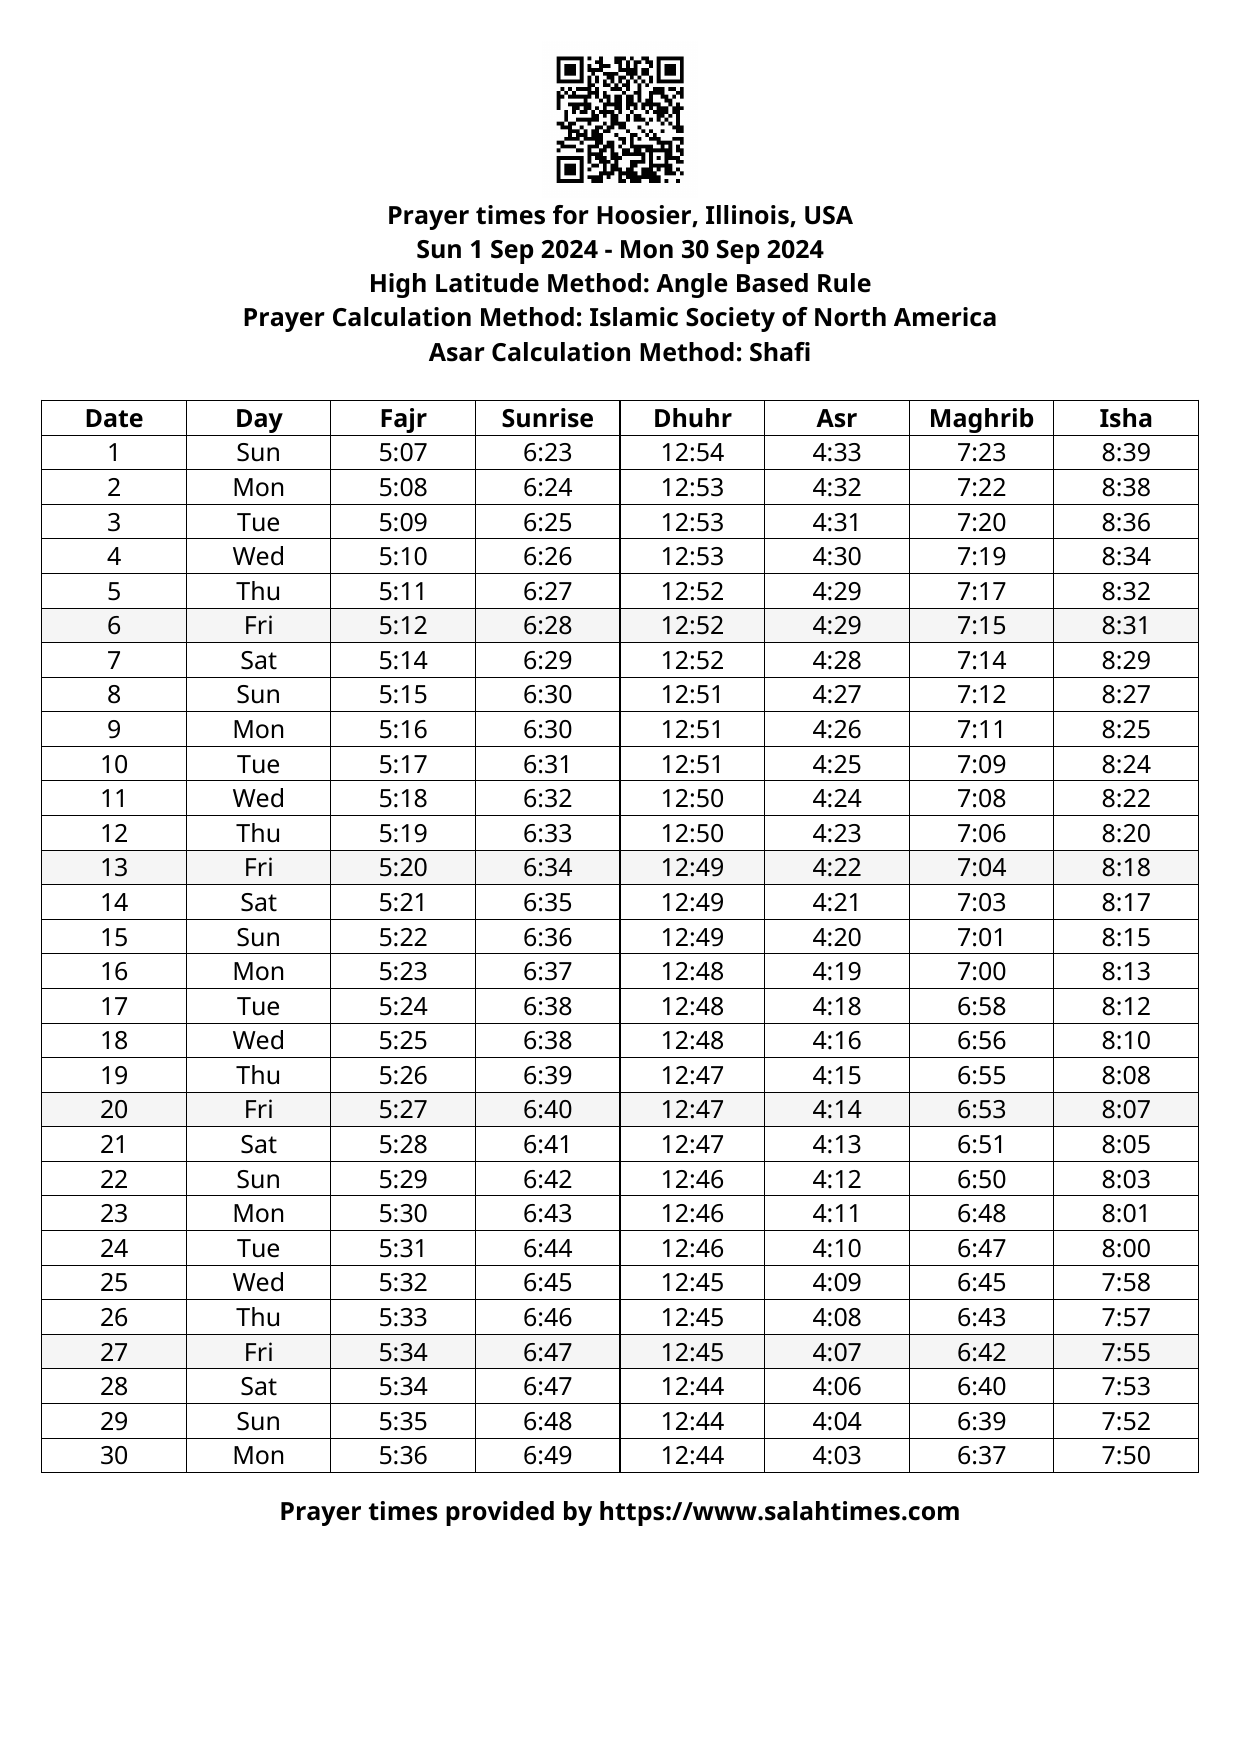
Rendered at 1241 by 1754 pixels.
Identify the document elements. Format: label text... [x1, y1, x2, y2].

table_cell 12:51 [621, 747, 764, 780]
table_cell 6:42 [910, 1335, 1053, 1368]
table_cell Fri [187, 851, 330, 884]
table_cell 6:32 [476, 781, 619, 815]
table_cell 6:24 [476, 470, 619, 504]
table_cell 5:20 [331, 851, 475, 884]
table_cell 5:17 [331, 747, 475, 780]
table_cell 12:54 [621, 436, 764, 469]
table_cell 7:03 [910, 885, 1053, 919]
table_cell 4:21 [765, 885, 909, 919]
table_cell Tue [187, 989, 330, 1022]
table_cell 4:14 [765, 1093, 909, 1126]
table_cell 12:49 [621, 885, 764, 919]
table_cell 5:24 [331, 989, 475, 1022]
table_cell 6:45 [476, 1266, 619, 1299]
table_cell 6:38 [476, 1024, 619, 1057]
table_cell Sat [187, 1127, 330, 1161]
table_header Asr [765, 401, 909, 434]
table_cell 4:22 [765, 851, 909, 884]
table_cell 12:49 [621, 851, 764, 884]
table_cell 5:29 [331, 1162, 475, 1195]
table_cell 7:00 [910, 954, 1053, 988]
table_cell Tue [187, 505, 330, 538]
table_cell Sun [187, 678, 330, 711]
table_cell 17 [42, 989, 186, 1022]
table_cell 12:53 [621, 470, 764, 504]
table_cell 26 [42, 1300, 186, 1334]
table_cell Mon [187, 1196, 330, 1230]
table_cell 12:51 [621, 678, 764, 711]
table_cell 8:20 [1054, 816, 1198, 849]
table_cell Wed [187, 1024, 330, 1057]
table_cell 21 [42, 1127, 186, 1161]
table_cell 7:17 [910, 574, 1053, 607]
table_cell 4:26 [765, 712, 909, 746]
table_cell 6:30 [476, 712, 619, 746]
table_cell 4:25 [765, 747, 909, 780]
table_cell 5:12 [331, 609, 475, 642]
table_cell 12:52 [621, 643, 764, 677]
table_cell 12:48 [621, 1024, 764, 1057]
table_cell 5:11 [331, 574, 475, 607]
table_cell 8:34 [1054, 539, 1198, 573]
table_cell 4:27 [765, 678, 909, 711]
table_cell 7:04 [910, 851, 1053, 884]
table_cell 6:48 [476, 1404, 619, 1437]
table_cell 5:16 [331, 712, 475, 746]
table_cell 12:50 [621, 781, 764, 815]
table_cell 10 [42, 747, 186, 780]
table_cell 6:43 [476, 1196, 619, 1230]
table_cell 7:15 [910, 609, 1053, 642]
table_cell 6:40 [910, 1369, 1053, 1403]
table_cell 24 [42, 1231, 186, 1264]
table_cell 7:20 [910, 505, 1053, 538]
table_cell 6:23 [476, 436, 619, 469]
table_cell 4:07 [765, 1335, 909, 1368]
table_cell Wed [187, 539, 330, 573]
table_cell Sat [187, 1369, 330, 1403]
table_cell 4:28 [765, 643, 909, 677]
table_cell 11 [42, 781, 186, 815]
table_cell 8:22 [1054, 781, 1198, 815]
table_cell 6:31 [476, 747, 619, 780]
table_cell 5:35 [331, 1404, 475, 1437]
table_cell 4:30 [765, 539, 909, 573]
table_cell Thu [187, 574, 330, 607]
table_cell 6:35 [476, 885, 619, 919]
table_cell 7:58 [1054, 1266, 1198, 1299]
table_cell Mon [187, 954, 330, 988]
table_cell 8:31 [1054, 609, 1198, 642]
table_cell 6:33 [476, 816, 619, 849]
table_cell 7:55 [1054, 1335, 1198, 1368]
table_cell 5:22 [331, 920, 475, 953]
table_cell 5:08 [331, 470, 475, 504]
table_cell Mon [187, 470, 330, 504]
table_cell 7:01 [910, 920, 1053, 953]
table_cell 7:14 [910, 643, 1053, 677]
table_cell 12:46 [621, 1162, 764, 1195]
table_cell 6:41 [476, 1127, 619, 1161]
table_cell 9 [42, 712, 186, 746]
table_cell 7:23 [910, 436, 1053, 469]
table_cell 7:19 [910, 539, 1053, 573]
table_cell Fri [187, 1335, 330, 1368]
table_cell 6:37 [476, 954, 619, 988]
table_cell 5:23 [331, 954, 475, 988]
table_cell 7:52 [1054, 1404, 1198, 1437]
table_cell 7:11 [910, 712, 1053, 746]
table_cell Mon [187, 1439, 330, 1472]
table_cell Fri [187, 609, 330, 642]
table_cell Wed [187, 1266, 330, 1299]
table_cell Thu [187, 816, 330, 849]
table_cell 12:48 [621, 954, 764, 988]
table_cell 5:21 [331, 885, 475, 919]
table_cell 6:29 [476, 643, 619, 677]
table_cell 4:29 [765, 609, 909, 642]
table_cell 8:05 [1054, 1127, 1198, 1161]
table_cell 8:27 [1054, 678, 1198, 711]
table_cell Sat [187, 885, 330, 919]
table_cell 12:47 [621, 1093, 764, 1126]
table_cell 5:34 [331, 1335, 475, 1368]
table_cell 12:45 [621, 1266, 764, 1299]
table_cell 5:09 [331, 505, 475, 538]
table_cell 5:15 [331, 678, 475, 711]
table_header Date [42, 401, 186, 434]
table_cell 8:24 [1054, 747, 1198, 780]
table_cell 6:47 [910, 1231, 1053, 1264]
table_cell 6:48 [910, 1196, 1053, 1230]
table_cell 8:36 [1054, 505, 1198, 538]
table_cell Sun [187, 1404, 330, 1437]
table_cell 8 [42, 678, 186, 711]
table_cell 5:32 [331, 1266, 475, 1299]
table_cell 15 [42, 920, 186, 953]
table_cell 4:06 [765, 1369, 909, 1403]
table_cell 25 [42, 1266, 186, 1299]
table_cell 5:07 [331, 436, 475, 469]
table_cell 4:10 [765, 1231, 909, 1264]
table_cell 8:00 [1054, 1231, 1198, 1264]
table_cell 6:39 [910, 1404, 1053, 1437]
table_cell Thu [187, 1300, 330, 1334]
text Sun 1 Sep 2024 - Mon 30 Sep 2024 [42, 232, 1198, 266]
table_cell Sun [187, 1162, 330, 1195]
table_cell 6:44 [476, 1231, 619, 1264]
table_cell 6:37 [910, 1439, 1053, 1472]
table_cell 4:23 [765, 816, 909, 849]
table_cell 5:28 [331, 1127, 475, 1161]
table_cell 12:47 [621, 1058, 764, 1092]
table_cell 5:31 [331, 1231, 475, 1264]
table_cell 5:36 [331, 1439, 475, 1472]
table_cell 8:32 [1054, 574, 1198, 607]
table_cell 6:58 [910, 989, 1053, 1022]
table_cell Thu [187, 1058, 330, 1092]
table_header Dhuhr [621, 401, 764, 434]
table_header Isha [1054, 401, 1198, 434]
table_cell 8:38 [1054, 470, 1198, 504]
table_cell 6:28 [476, 609, 619, 642]
text Asar Calculation Method: Shafi [42, 334, 1198, 368]
table_cell 6:50 [910, 1162, 1053, 1195]
table_cell 6:30 [476, 678, 619, 711]
table_cell 4:29 [765, 574, 909, 607]
table_cell 6:55 [910, 1058, 1053, 1092]
table_cell 4:31 [765, 505, 909, 538]
table_cell Wed [187, 781, 330, 815]
table_cell 20 [42, 1093, 186, 1126]
table_cell Fri [187, 1093, 330, 1126]
text Prayer Calculation Method: Islamic Society of North America [42, 300, 1198, 334]
table_cell 23 [42, 1196, 186, 1230]
table_cell 7:08 [910, 781, 1053, 815]
table_cell 4 [42, 539, 186, 573]
table_cell 4:32 [765, 470, 909, 504]
table_header Fajr [331, 401, 475, 434]
table_header Day [187, 401, 330, 434]
table_cell 12:45 [621, 1335, 764, 1368]
table_cell 8:08 [1054, 1058, 1198, 1092]
table_cell 5:33 [331, 1300, 475, 1334]
table_cell 4:11 [765, 1196, 909, 1230]
table_cell 5:18 [331, 781, 475, 815]
table_cell 2 [42, 470, 186, 504]
table_cell 4:13 [765, 1127, 909, 1161]
table_cell 12:52 [621, 574, 764, 607]
table_cell 16 [42, 954, 186, 988]
table_cell 12:44 [621, 1369, 764, 1403]
table_cell 4:18 [765, 989, 909, 1022]
table_cell 12:53 [621, 539, 764, 573]
table_cell 12:46 [621, 1196, 764, 1230]
table_cell 6:51 [910, 1127, 1053, 1161]
table_cell 5:19 [331, 816, 475, 849]
table_cell 12:44 [621, 1439, 764, 1472]
table_cell 5:34 [331, 1369, 475, 1403]
table_cell 4:04 [765, 1404, 909, 1437]
table_cell Tue [187, 1231, 330, 1264]
table_cell 14 [42, 885, 186, 919]
table_cell Sat [187, 643, 330, 677]
table_cell 12:53 [621, 505, 764, 538]
table_cell 1 [42, 436, 186, 469]
table_cell 8:15 [1054, 920, 1198, 953]
table_cell 6:34 [476, 851, 619, 884]
table_cell 7:22 [910, 470, 1053, 504]
table_cell Tue [187, 747, 330, 780]
table_cell 4:20 [765, 920, 909, 953]
table_cell 4:12 [765, 1162, 909, 1195]
table_cell 7:53 [1054, 1369, 1198, 1403]
table_cell 7:09 [910, 747, 1053, 780]
table_cell 8:18 [1054, 851, 1198, 884]
table_cell 7:12 [910, 678, 1053, 711]
table_cell 4:19 [765, 954, 909, 988]
table_cell 6:25 [476, 505, 619, 538]
table_cell 12:52 [621, 609, 764, 642]
table_cell 12:51 [621, 712, 764, 746]
table_cell 6:36 [476, 920, 619, 953]
table_cell 4:03 [765, 1439, 909, 1472]
table_cell 12:49 [621, 920, 764, 953]
table_cell 6:53 [910, 1093, 1053, 1126]
table_cell 6:38 [476, 989, 619, 1022]
table_cell 13 [42, 851, 186, 884]
table_cell 6:27 [476, 574, 619, 607]
table_cell 7:50 [1054, 1439, 1198, 1472]
table_cell 6:40 [476, 1093, 619, 1126]
table_cell 5:26 [331, 1058, 475, 1092]
table_cell 5:27 [331, 1093, 475, 1126]
table_cell 4:24 [765, 781, 909, 815]
table_cell 12:46 [621, 1231, 764, 1264]
table_cell 29 [42, 1404, 186, 1437]
text Prayer times for Hoosier, Illinois, USA [42, 198, 1198, 232]
picture [542, 41, 699, 198]
table_cell 4:15 [765, 1058, 909, 1092]
table_cell 8:12 [1054, 989, 1198, 1022]
table_cell 12 [42, 816, 186, 849]
table_cell 5:14 [331, 643, 475, 677]
table_cell Sun [187, 920, 330, 953]
table_cell 30 [42, 1439, 186, 1472]
table_cell 5:25 [331, 1024, 475, 1057]
table_cell 4:16 [765, 1024, 909, 1057]
table_cell 12:48 [621, 989, 764, 1022]
table_cell 22 [42, 1162, 186, 1195]
table_cell 8:03 [1054, 1162, 1198, 1195]
table_cell 8:25 [1054, 712, 1198, 746]
table_cell Mon [187, 712, 330, 746]
table_cell 8:10 [1054, 1024, 1198, 1057]
table_cell 5:30 [331, 1196, 475, 1230]
table_cell 8:07 [1054, 1093, 1198, 1126]
table_cell 6 [42, 609, 186, 642]
table_header Maghrib [910, 401, 1053, 434]
table_cell 6:49 [476, 1439, 619, 1472]
table_cell 6:56 [910, 1024, 1053, 1057]
table_cell 12:45 [621, 1300, 764, 1334]
table_cell 3 [42, 505, 186, 538]
table_cell 8:17 [1054, 885, 1198, 919]
table_cell Sun [187, 436, 330, 469]
table_cell 6:26 [476, 539, 619, 573]
table_cell 8:29 [1054, 643, 1198, 677]
table_cell 4:09 [765, 1266, 909, 1299]
table_header Sunrise [476, 401, 619, 434]
table_cell 18 [42, 1024, 186, 1057]
table_cell 8:39 [1054, 436, 1198, 469]
table_cell 8:13 [1054, 954, 1198, 988]
table_cell 7:57 [1054, 1300, 1198, 1334]
table_cell 8:01 [1054, 1196, 1198, 1230]
table_cell 6:46 [476, 1300, 619, 1334]
table_cell 7 [42, 643, 186, 677]
table_cell 4:08 [765, 1300, 909, 1334]
table_cell 4:33 [765, 436, 909, 469]
table_cell 5:10 [331, 539, 475, 573]
table_cell 12:44 [621, 1404, 764, 1437]
table_cell 6:42 [476, 1162, 619, 1195]
table_cell 6:47 [476, 1369, 619, 1403]
table_cell 12:47 [621, 1127, 764, 1161]
table_cell 5 [42, 574, 186, 607]
table_cell 28 [42, 1369, 186, 1403]
table_cell 6:39 [476, 1058, 619, 1092]
table_cell 6:45 [910, 1266, 1053, 1299]
table_cell 7:06 [910, 816, 1053, 849]
table_cell 6:43 [910, 1300, 1053, 1334]
table_cell 12:50 [621, 816, 764, 849]
table_cell 6:47 [476, 1335, 619, 1368]
text Prayer times provided by https://www.salahtimes.com [42, 1494, 1198, 1528]
table_cell 19 [42, 1058, 186, 1092]
text High Latitude Method: Angle Based Rule [42, 266, 1198, 300]
table_cell 27 [42, 1335, 186, 1368]
